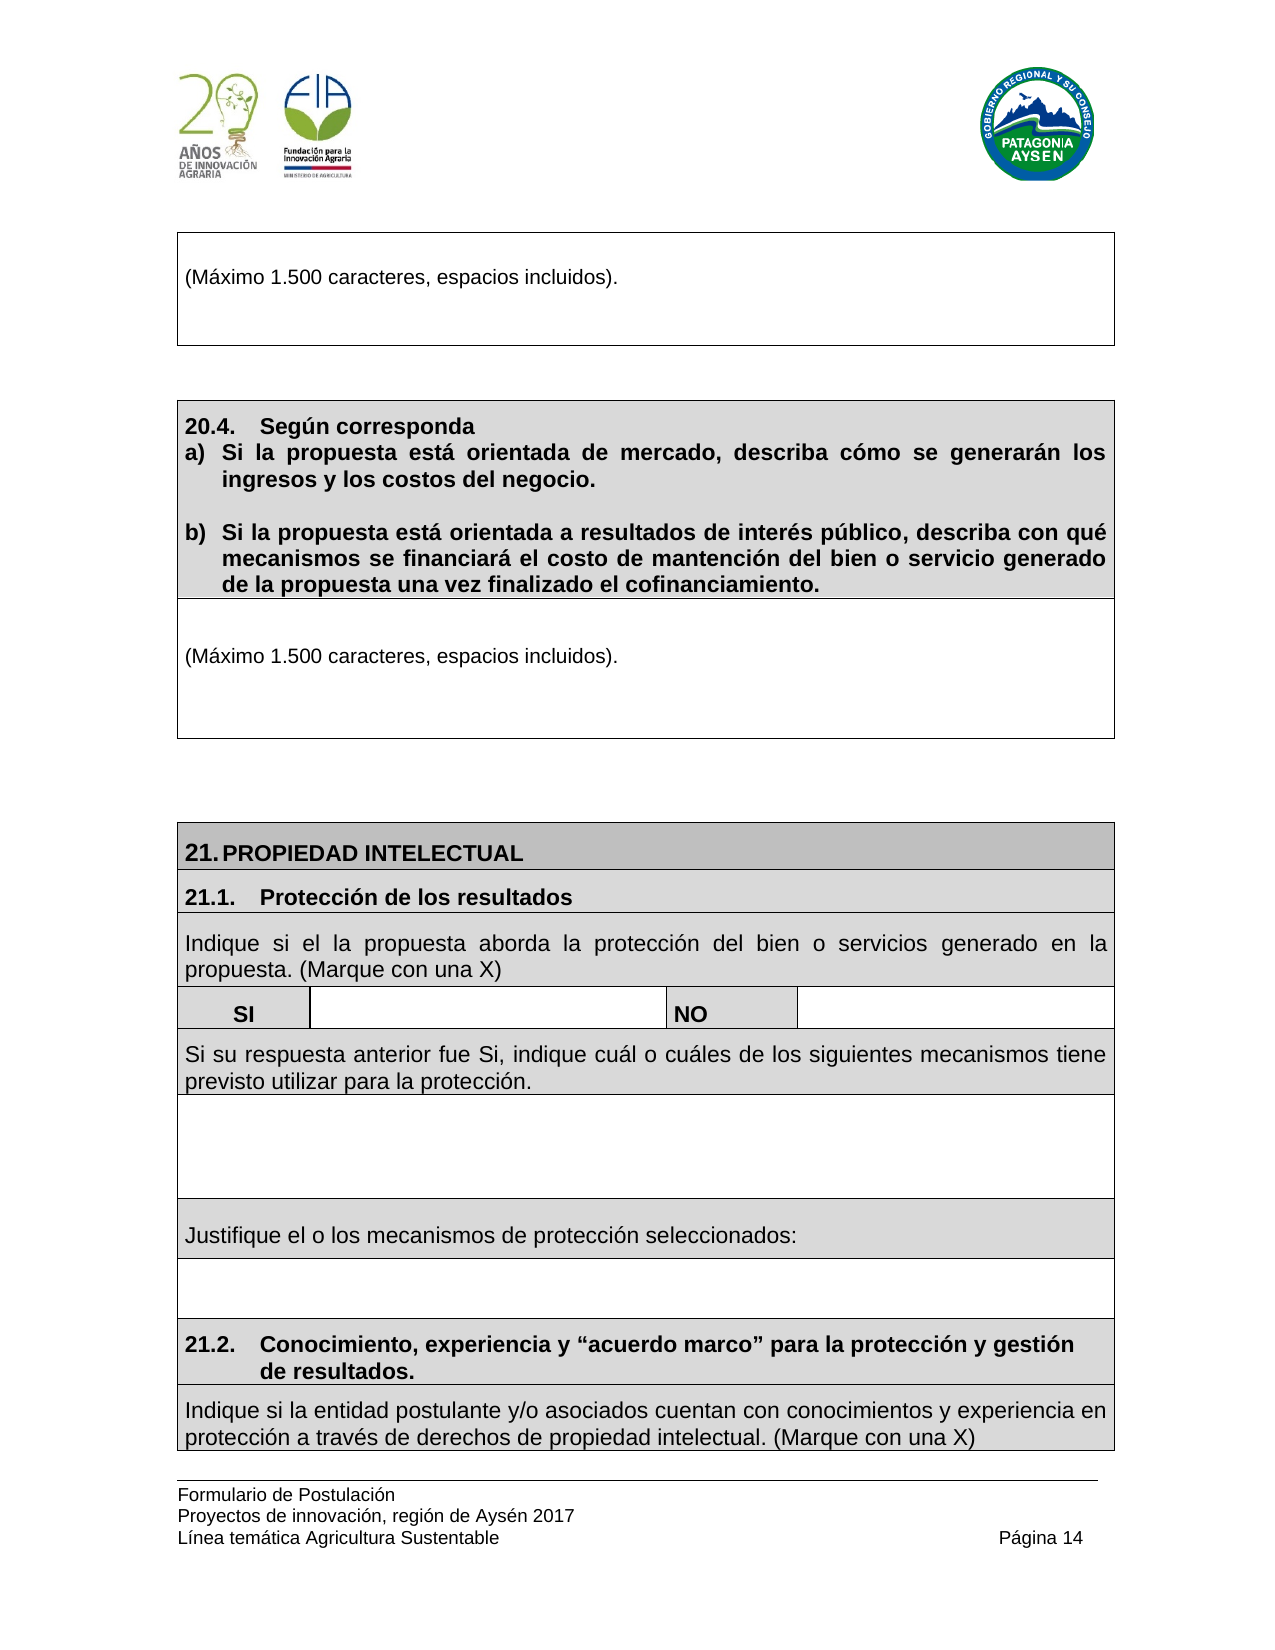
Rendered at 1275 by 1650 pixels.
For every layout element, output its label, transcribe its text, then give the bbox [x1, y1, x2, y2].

table_cell [798, 987, 1114, 1028]
table_cell Si su respuesta anterior fue Si, indique cuál o cuáles de los siguientes mecanismos tiene previsto utilizar para la protección. [178, 1029, 1114, 1094]
table_cell Justifique el o los mecanismos de protección seleccionados: [178, 1199, 1114, 1258]
table_cell (Máximo 1.500 caracteres, espacios incluidos). [178, 599, 1114, 738]
table_cell Protección de los resultados [178, 870, 1114, 912]
picture [978, 65, 1094, 181]
table_cell [311, 987, 666, 1028]
table_cell Indique si la entidad postulante y/o asociados cuentan con conocimientos y experiencia en protección a través de derechos de propiedad intelectual. (Marque con una X) [178, 1385, 1114, 1450]
table_cell (Máximo 1.500 caracteres, espacios incluidos). [178, 233, 1114, 345]
table_header PROPIEDAD INTELECTUAL [178, 823, 1114, 869]
table_cell [178, 1259, 1114, 1318]
table_cell NO [667, 987, 797, 1028]
table_cell [178, 1095, 1114, 1198]
table_cell Conocimiento, experiencia y “acuerdo marco” para la protección y gestión de resultados. [178, 1319, 1114, 1384]
table_cell SI [178, 987, 309, 1028]
table_cell Indique si el la propuesta aborda la protección del bien o servicios generado en la propuesta. (Marque con una X) [178, 913, 1114, 986]
table_header Según corresponda Si la propuesta está orientada de mercado, describa cómo se generarán los ingresos y los costos del negocio. Si la propuesta está orientada a resultados de interés público, describa con qué mecanismos se financiará el costo de mantención del bien o servicio generado de la propuesta una vez finalizado el cofinanciamiento. [178, 401, 1114, 597]
